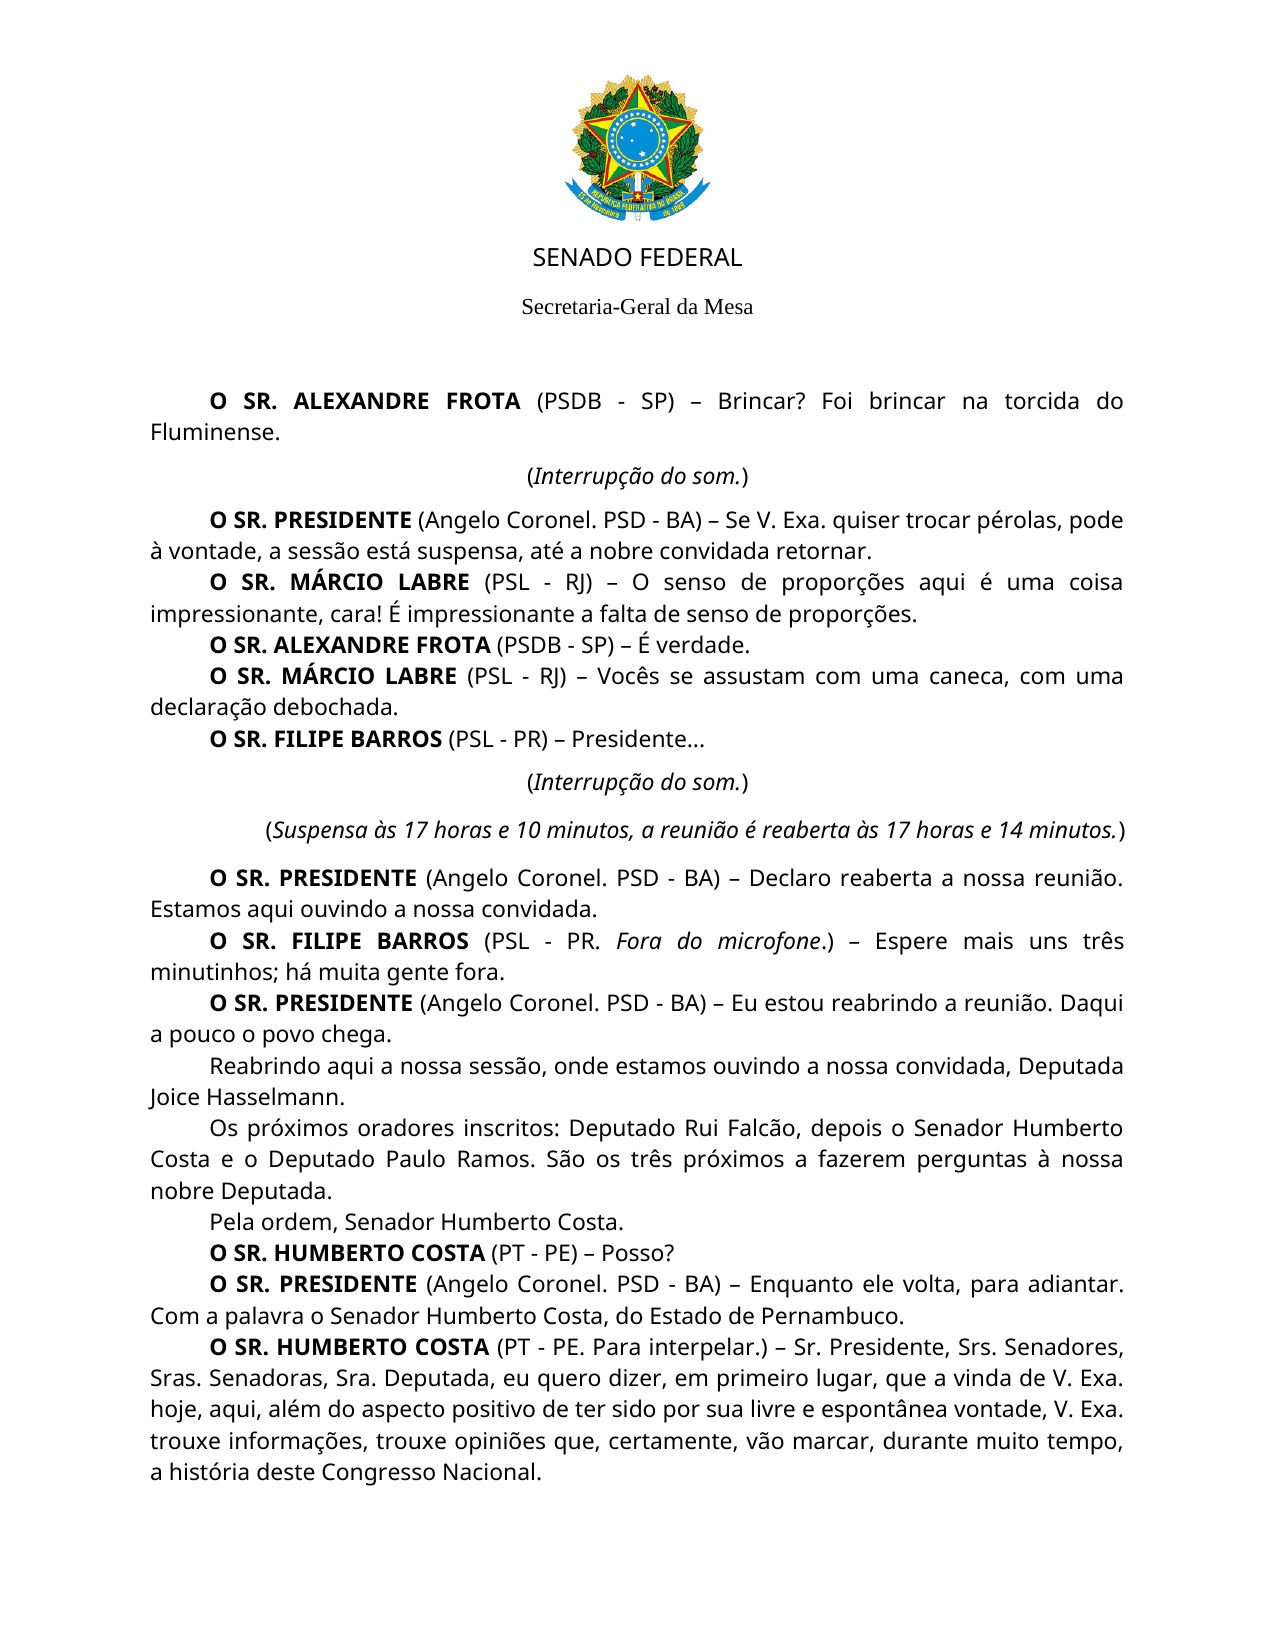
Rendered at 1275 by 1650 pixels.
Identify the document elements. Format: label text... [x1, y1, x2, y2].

text O SR. HUMBERTO COSTA (PT - PE. Para interpelar.) – Sr. Presidente, Srs. Senadores, Sras. Senadoras, Sra. Deputada, eu quero dizer, em primeiro lugar, que a vinda de V. Exa. hoje, aqui, além do aspecto positivo de ter sido por sua livre e espontânea vontade, V. Exa. trouxe informações, trouxe opiniões que, certamente, vão marcar, durante muito tempo, a história deste Congresso Nacional. [150, 1331, 1125, 1487]
text (Suspensa às 17 horas e 10 minutos, a reunião é reaberta às 17 horas e 14 minutos.) [150, 814, 1125, 845]
text O SR. PRESIDENTE (Angelo Coronel. PSD - BA) – Se V. Exa. quiser trocar pérolas, pode à vontade, a sessão está suspensa, até a nobre convidada retornar. [150, 504, 1125, 566]
text Os próximos oradores inscritos: Deputado Rui Falcão, depois o Senador Humberto Costa e o Deputado Paulo Ramos. São os três próximos a fazerem perguntas à nossa nobre Deputada. [150, 1112, 1125, 1206]
text O SR. FILIPE BARROS (PSL - PR. Fora do microfone.) – Espere mais uns três minutinhos; há muita gente fora. [150, 924, 1125, 987]
text O SR. MÁRCIO LABRE (PSL - RJ) – O senso de proporções aqui é uma coisa impressionante, cara! É impressionante a falta de senso de proporções. [150, 566, 1125, 629]
text O SR. ALEXANDRE FROTA (PSDB - SP) – É verdade. [150, 629, 1125, 660]
text O SR. PRESIDENTE (Angelo Coronel. PSD - BA) – Declaro reaberta a nossa reunião. Estamos aqui ouvindo a nossa convidada. [150, 862, 1125, 924]
text O SR. FILIPE BARROS (PSL - PR) – Presidente... [150, 722, 1125, 754]
text O SR. PRESIDENTE (Angelo Coronel. PSD - BA) – Enquanto ele volta, para adiantar. Com a palavra o Senador Humberto Costa, do Estado de Pernambuco. [150, 1268, 1125, 1331]
picture [564, 75, 711, 221]
text Pela ordem, Senador Humberto Costa. [150, 1206, 1125, 1237]
text Reabrindo aqui a nossa sessão, onde estamos ouvindo a nossa convidada, Deputada Joice Hasselmann. [150, 1049, 1125, 1112]
text (Interrupção do som.) [150, 766, 1125, 797]
text O SR. MÁRCIO LABRE (PSL - RJ) – Vocês se assustam com uma caneca, com uma declaração debochada. [150, 660, 1125, 722]
text O SR. ALEXANDRE FROTA (PSDB - SP) – Brincar? Foi brincar na torcida do Fluminense. [150, 385, 1125, 447]
text O SR. PRESIDENTE (Angelo Coronel. PSD - BA) – Eu estou reabrindo a reunião. Daqui a pouco o povo chega. [150, 987, 1125, 1049]
text (Interrupção do som.) [150, 460, 1125, 491]
text O SR. HUMBERTO COSTA (PT - PE) – Posso? [150, 1237, 1125, 1268]
